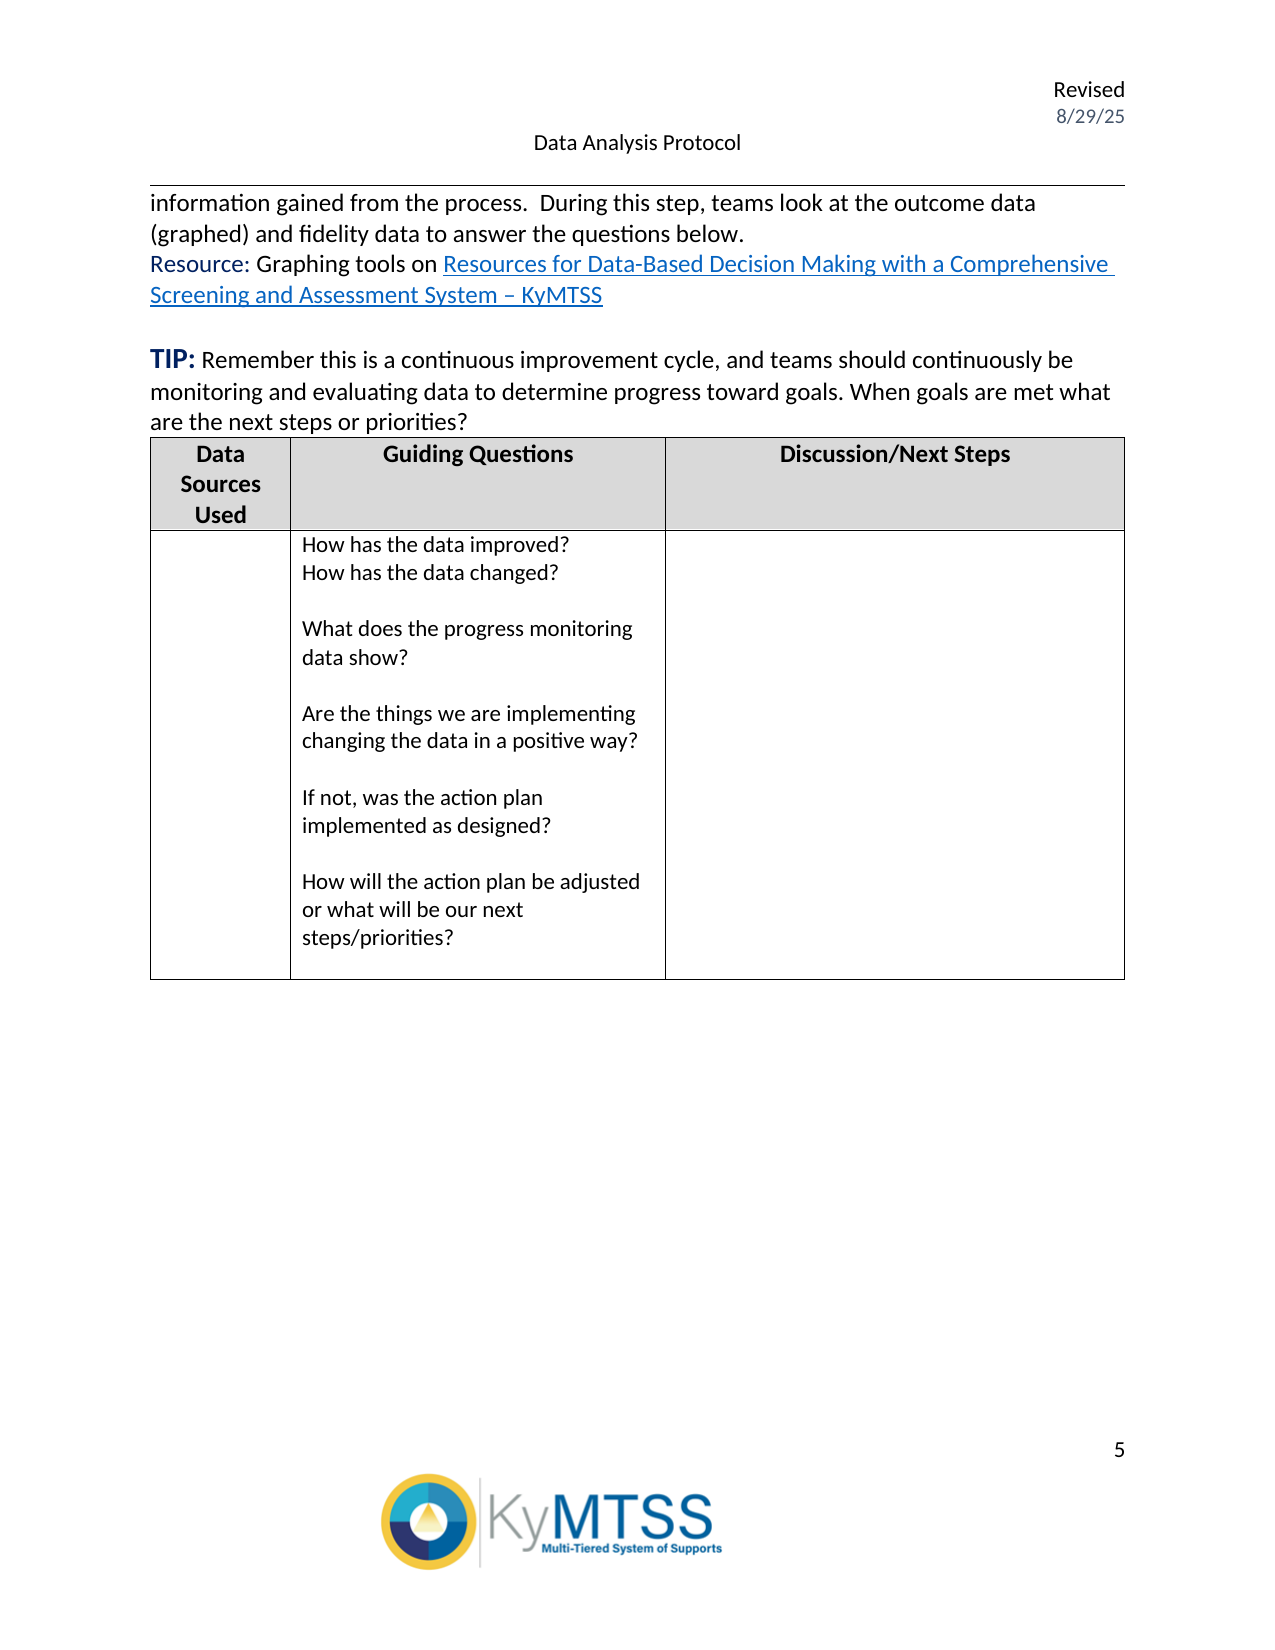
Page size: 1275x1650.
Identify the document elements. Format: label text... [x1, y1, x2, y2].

table_header Data Sources Used [151, 438, 290, 529]
table_cell [151, 531, 290, 979]
text TIP: Remember this is a continuous improvement cycle, and teams should continuously be monitoring and evaluating data to determine progress toward goals. When goals are met what are the next steps or priorities? [150, 340, 1125, 437]
table_header Discussion/Next Steps [666, 438, 1124, 529]
picture [375, 1463, 748, 1575]
table_cell How has the data improved? How has the data changed? What does the progress monitoring data show? Are the things we are implementing changing the data in a positive way? If not, was the action plan implemented as designed? How will the action plan be adjusted or what will be our next steps/priorities? [291, 531, 665, 979]
text Resource: Graphing tools on Resources for Data-Based Decision Making with a Comprehensive Screening and Assessment System – KyMTSS [150, 249, 1125, 310]
table_header Guiding Questions [291, 438, 665, 529]
table_cell [666, 531, 1124, 979]
